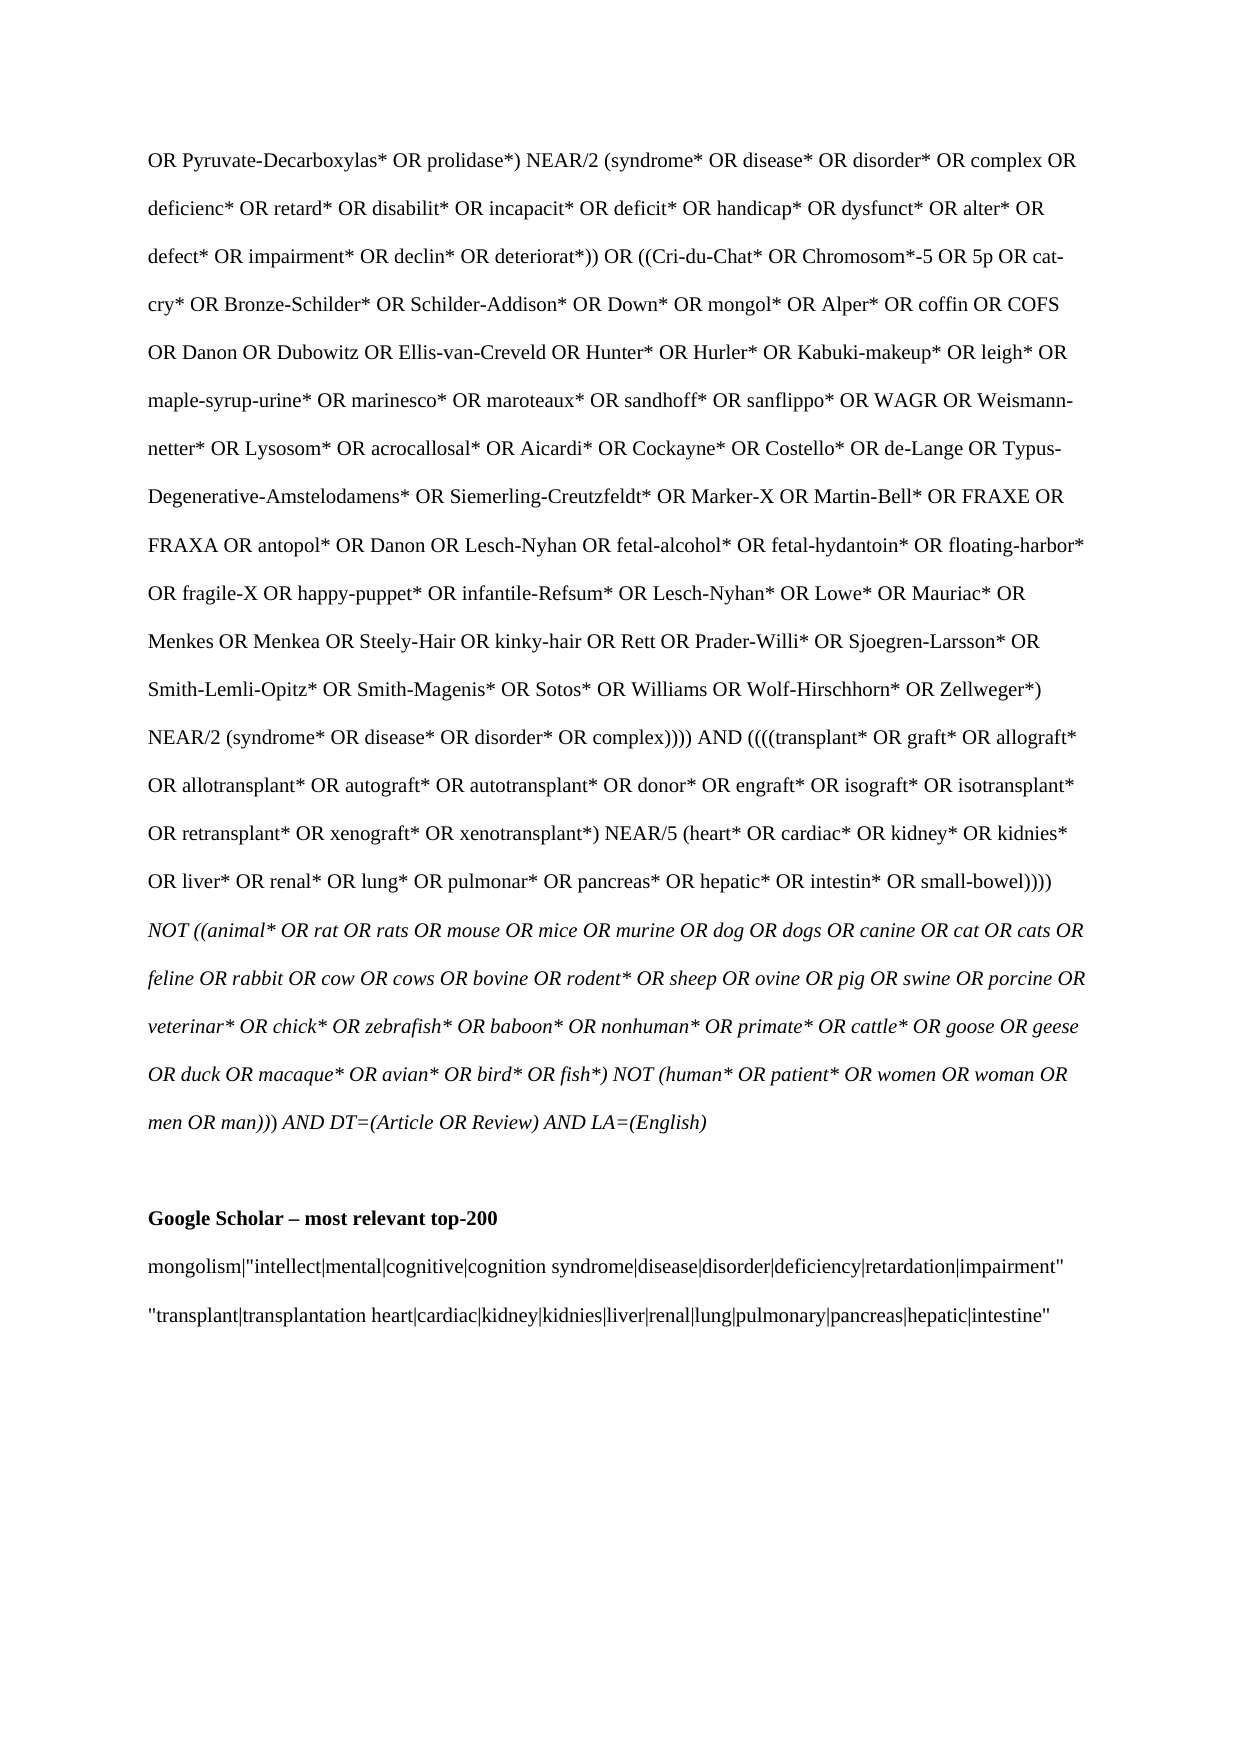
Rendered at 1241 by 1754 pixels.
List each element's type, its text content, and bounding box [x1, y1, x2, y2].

text mongolism|"intellect|mental|cognitive|cognition syndrome|disease|disorder|deficiency|retardation|impairment" "transplant|transplantation heart|cardiac|kidney|kidnies|liver|renal|lung|pulmonary|pancreas|hepatic|intestine" [148, 1254, 1093, 1327]
text Google Scholar – most relevant top-200 [148, 1206, 1093, 1230]
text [148, 148, 1093, 1134]
